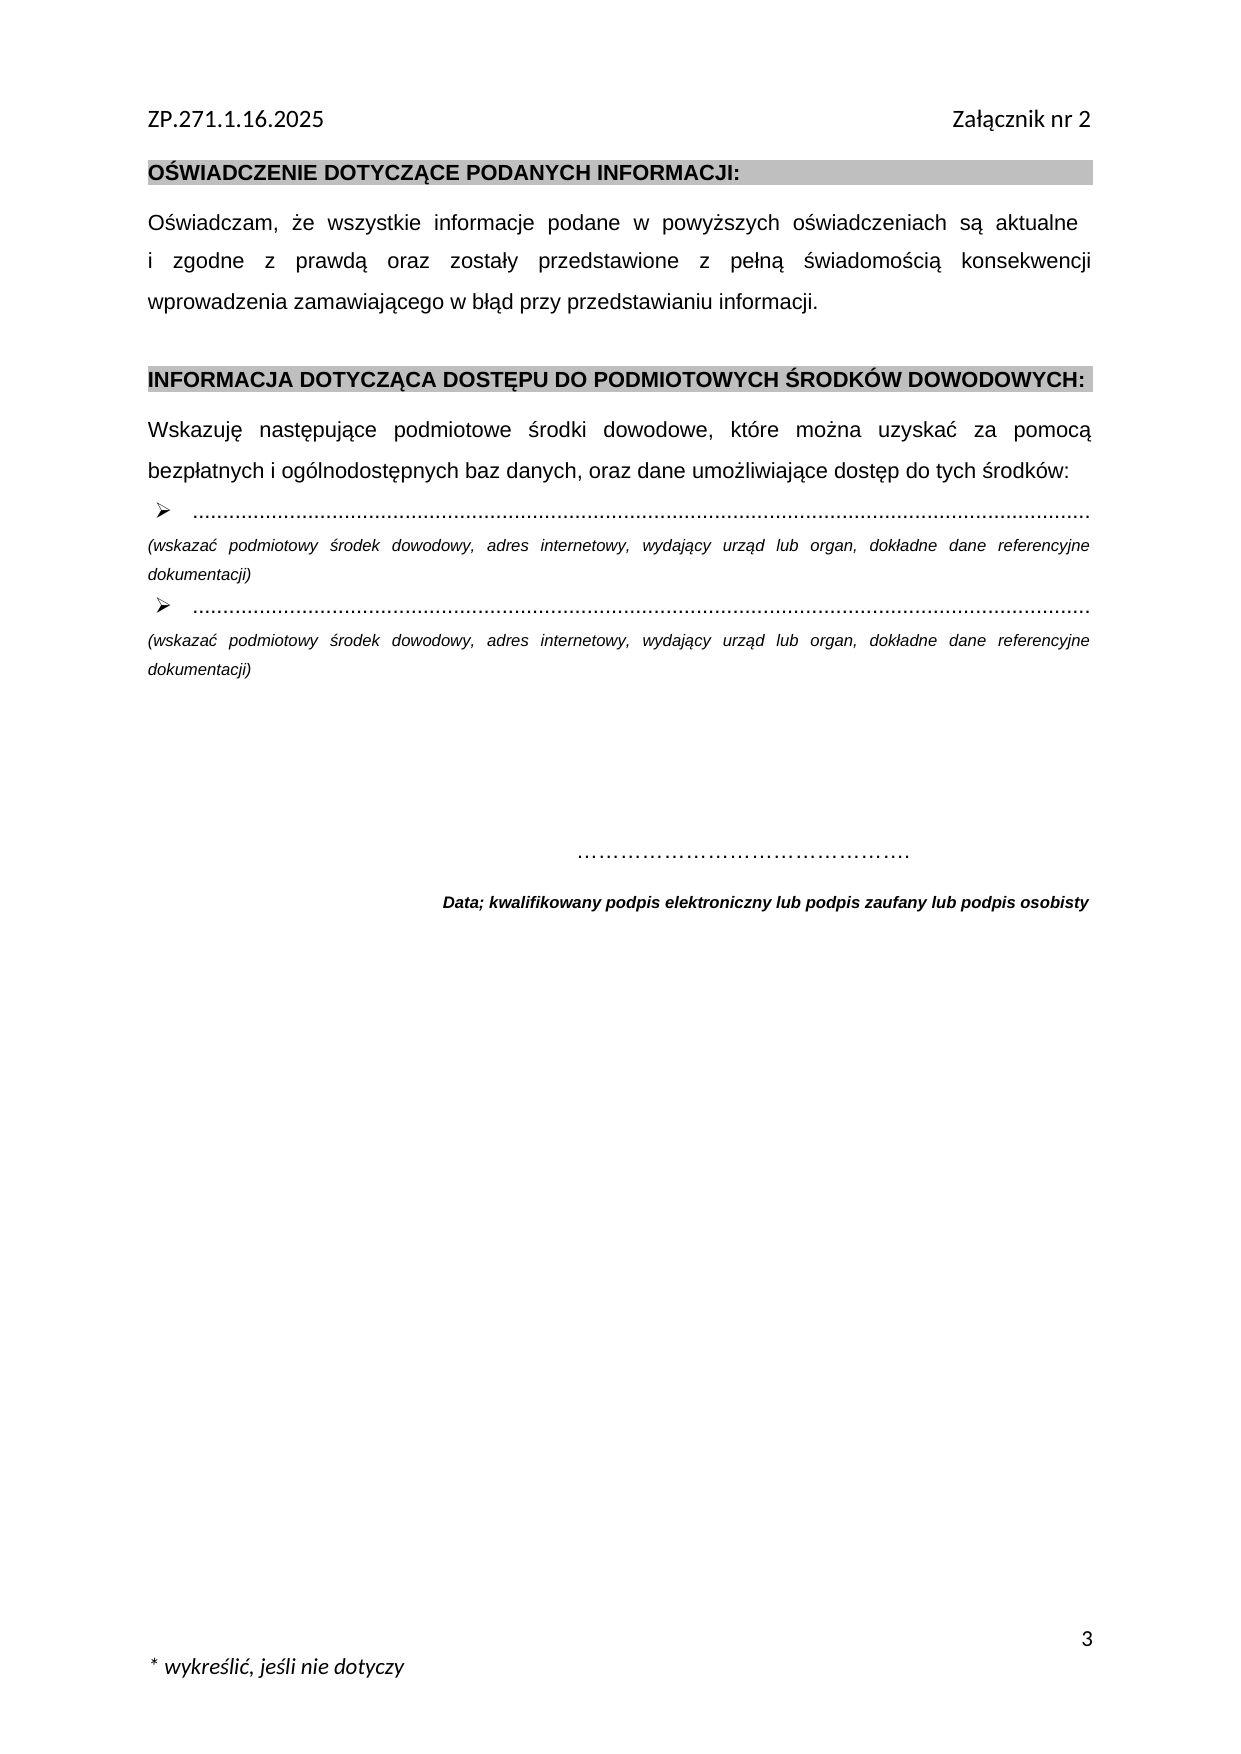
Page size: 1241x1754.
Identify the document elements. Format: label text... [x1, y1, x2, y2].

list .................................................................................................................................................... [154, 593, 1093, 618]
text Oświadczam, że wszystkie informacje podane w powyższych oświadczeniach są aktualne i zgodne z prawdą oraz zostały przedstawione z pełną świadomością konsekwencji wprowadzenia zamawiającego w błąd przy przedstawianiu informacji. [148, 210, 1093, 315]
text OŚWIADCZENIE DOTYCZĄCE PODANYCH INFORMACJI: [148, 160, 1093, 185]
text (wskazać podmiotowy środek dowodowy, adres internetowy, wydający urząd lub organ, dokładne dane referencyjne dokumentacji) [148, 631, 1093, 679]
text (wskazać podmiotowy środek dowodowy, adres internetowy, wydający urząd lub organ, dokładne dane referencyjne dokumentacji) [148, 536, 1093, 584]
text Data; kwalifikowany podpis elektroniczny lub podpis zaufany lub podpis osobisty [148, 893, 1093, 912]
list .................................................................................................................................................... [154, 498, 1093, 523]
text INFORMACJA DOTYCZĄCA DOSTĘPU DO PODMIOTOWYCH ŚRODKÓW DOWODOWYCH: [148, 366, 1093, 392]
text ………………………………………. [576, 838, 1093, 863]
text Wskazuję następujące podmiotowe środki dowodowe, które można uzyskać za pomocą bezpłatnych i ogólnodostępnych baz danych, oraz dane umożliwiające dostęp do tych środków: [148, 417, 1093, 484]
